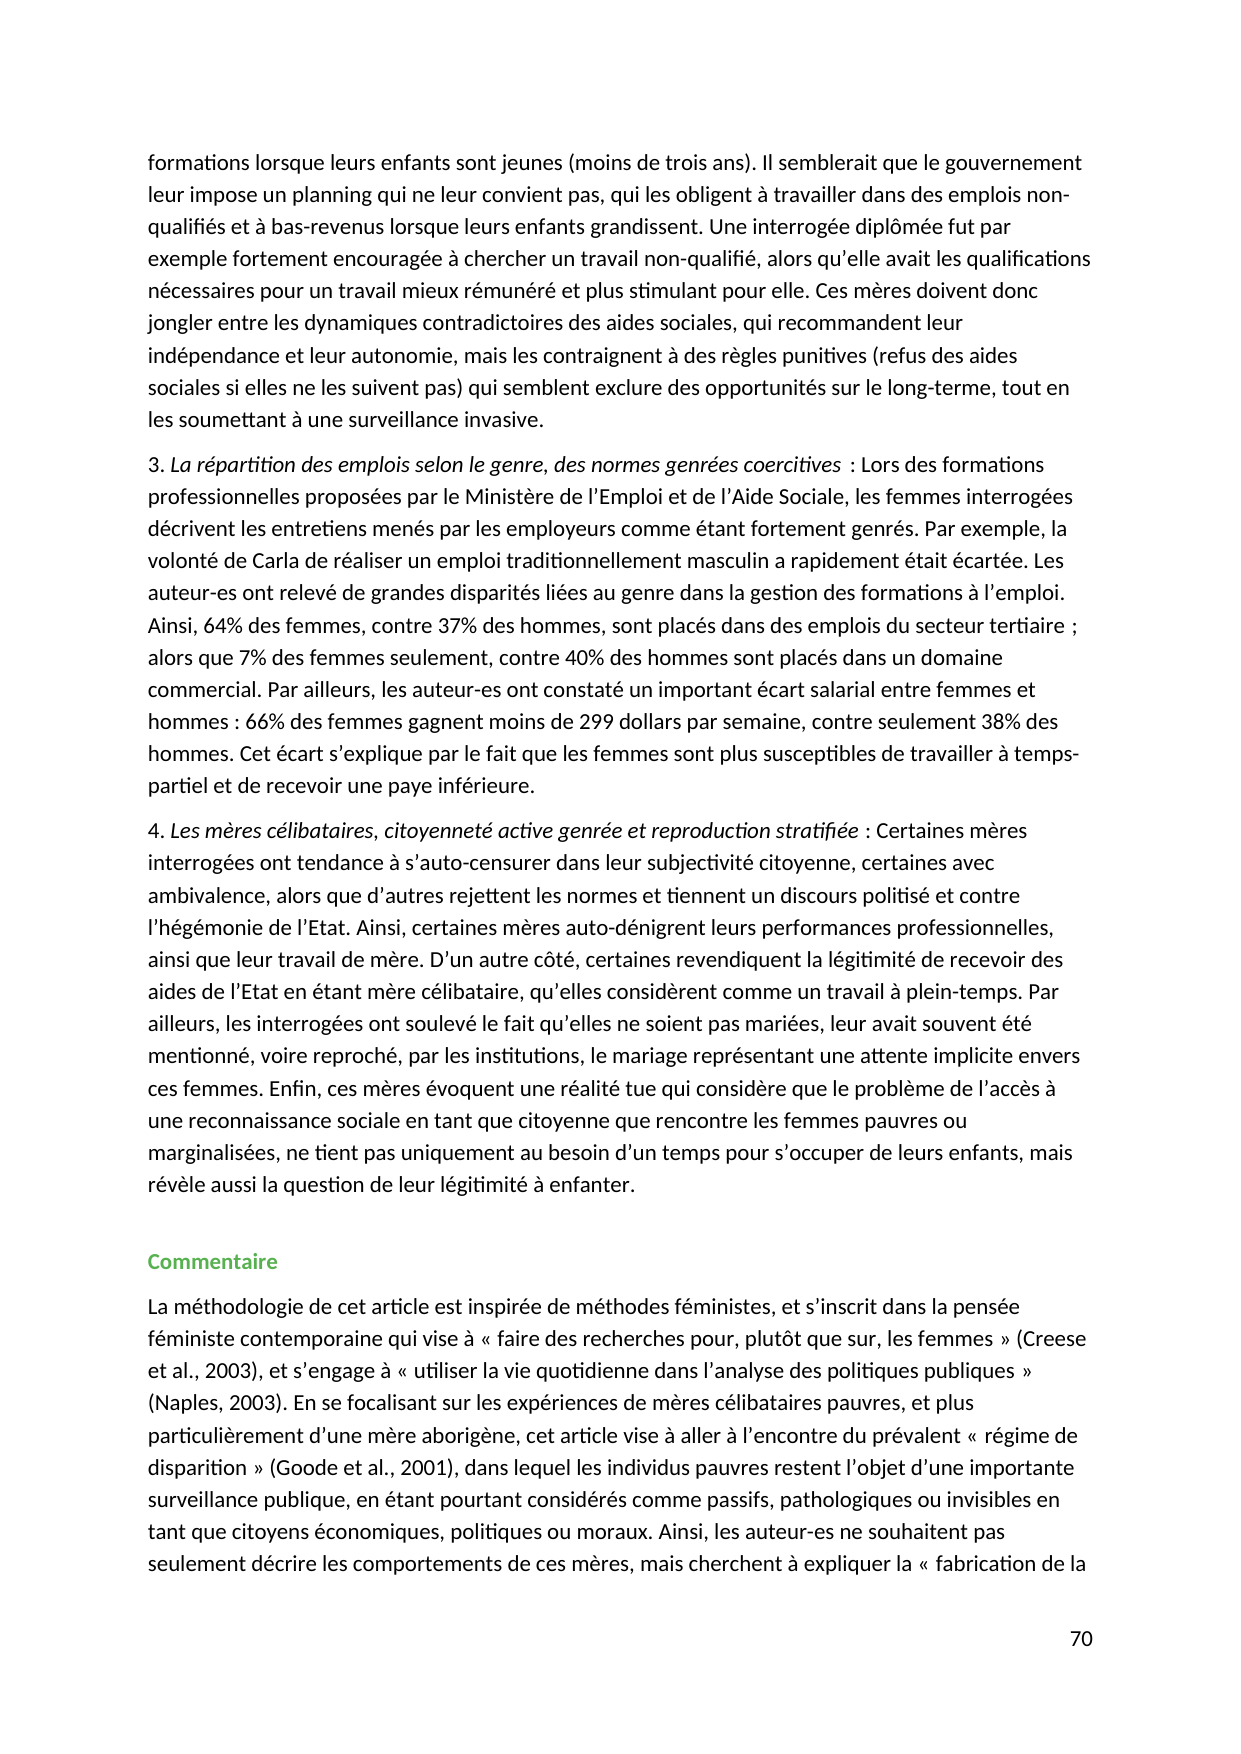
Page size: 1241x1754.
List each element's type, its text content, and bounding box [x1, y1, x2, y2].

text 3. La répartition des emplois selon le genre, des normes genrées coercitives : Lors des formations professionnelles proposées par le Ministère de l’Emploi et de l’Aide Sociale, les femmes interrogées décrivent les entretiens menés par les employeurs comme étant fortement genrés. Par exemple, la volonté de Carla de réaliser un emploi traditionnellement masculin a rapidement était écartée. Les auteur-es ont relevé de grandes disparités liées au genre dans la gestion des formations à l’emploi. Ainsi, 64% des femmes, contre 37% des hommes, sont placés dans des emplois du secteur tertiaire ; alors que 7% des femmes seulement, contre 40% des hommes sont placés dans un domaine commercial. Par ailleurs, les auteur-es ont constaté un important écart salarial entre femmes et hommes : 66% des femmes gagnent moins de 299 dollars par semaine, contre seulement 38% des hommes. Cet écart s’explique par le fait que les femmes sont plus susceptibles de travailler à temps-partiel et de recevoir une paye inférieure. [148, 450, 1093, 800]
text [148, 148, 1093, 433]
text 4. Les mères célibataires, citoyenneté active genrée et reproduction stratifiée : Certaines mères interrogées ont tendance à s’auto-censurer dans leur subjectivité citoyenne, certaines avec ambivalence, alors que d’autres rejettent les normes et tiennent un discours politisé et contre l’hégémonie de l’Etat. Ainsi, certaines mères auto-dénigrent leurs performances professionnelles, ainsi que leur travail de mère. D’un autre côté, certaines revendiquent la légitimité de recevoir des aides de l’Etat en étant mère célibataire, qu’elles considèrent comme un travail à plein-temps. Par ailleurs, les interrogées ont soulevé le fait qu’elles ne soient pas mariées, leur avait souvent été mentionné, voire reproché, par les institutions, le mariage représentant une attente implicite envers ces femmes. Enfin, ces mères évoquent une réalité tue qui considère que le problème de l’accès à une reconnaissance sociale en tant que citoyenne que rencontre les femmes pauvres ou marginalisées, ne tient pas uniquement au besoin d’un temps pour s’occuper de leurs enfants, mais révèle aussi la question de leur légitimité à enfanter. [148, 816, 1093, 1198]
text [148, 1292, 1093, 1577]
text Commentaire [148, 1247, 1093, 1275]
